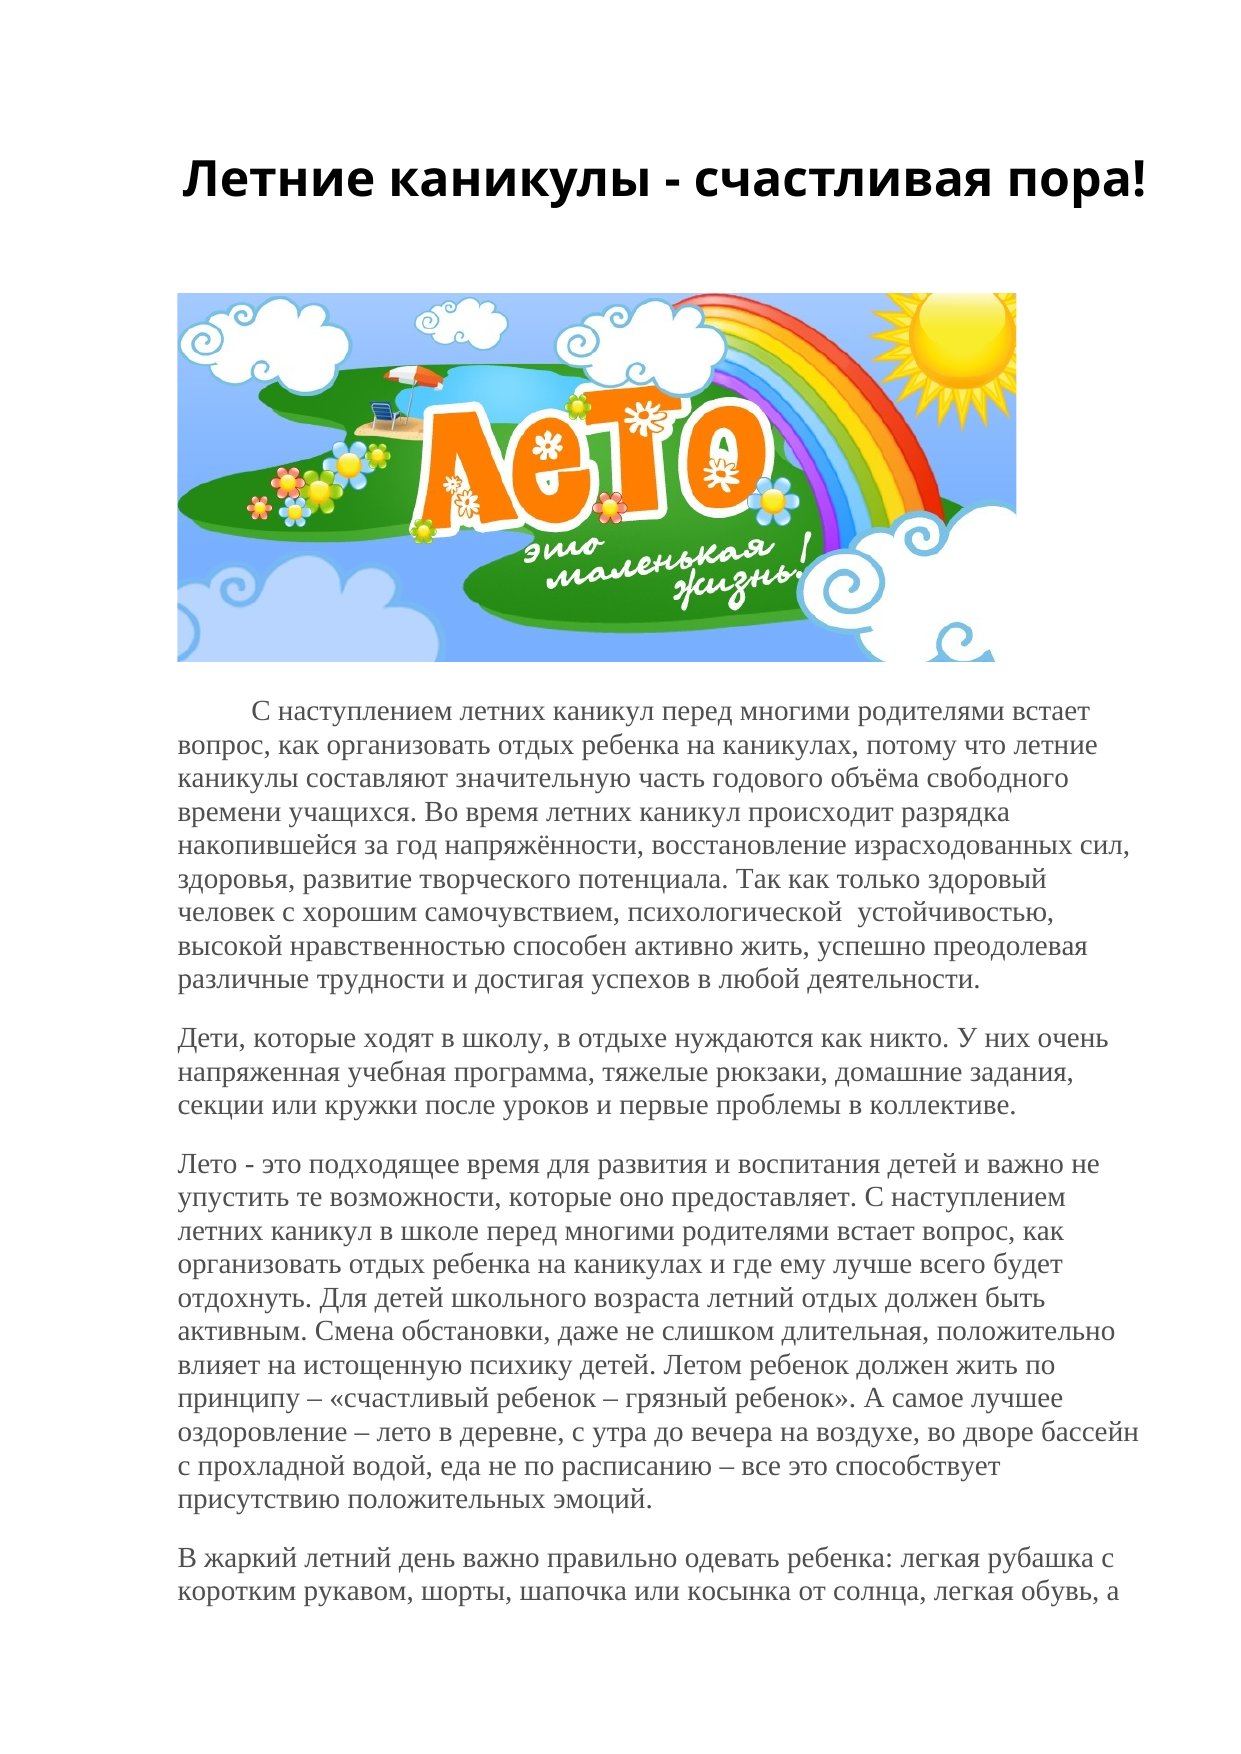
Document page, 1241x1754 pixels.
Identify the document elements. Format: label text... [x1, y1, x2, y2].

text Летние каникулы - счастливая пора! [177, 143, 1152, 211]
text Лето - это подходящее время для развития и воспитания детей и важно не упустить те возможности, которые оно предоставляет. С наступлением летних каникул в школе перед многими родителями встает вопрос, как организовать отдых ребенка на каникулах и где ему лучше всего будет отдохнуть. Для детей школьного возраста летний отдых должен быть активным. Смена обстановки, даже не слишком длительная, положительно влияет на истощенную психику детей. Летом ребенок должен жить по принципу – «счастливый ребенок – грязный ребенок». А самое лучшее оздоровление – лето в деревне, с утра до вечера на воздухе, во дворе бассейн с прохладной водой, еда не по расписанию – все это способствует присутствию положительных эмоций. [177, 1146, 1152, 1515]
text Дети, которые ходят в школу, в отдыхе нуждаются как никто. У них очень напряженная учебная программа, тяжелые рюкзаки, домашние задания, секции или кружки после уроков и первые проблемы в коллективе. [177, 1020, 1152, 1121]
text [177, 1540, 1152, 1607]
text С наступлением летних каникул перед многими родителями встает вопрос, как организовать отдых ребенка на каникулах, потому что летние каникулы составляют значительную часть годового объёма свободного времени учащихся. Во время летних каникул происходит разрядка накопившейся за год напряжённости, восстановление израсходованных сил, здоровья, развитие творческого потенциала. Так как только здоровый человек с хорошим самочувствием, психологической устойчивостью, высокой нравственностью способен активно жить, успешно преодолевая различные трудности и достигая успехов в любой деятельности. [177, 693, 1152, 995]
picture [177, 293, 1017, 662]
